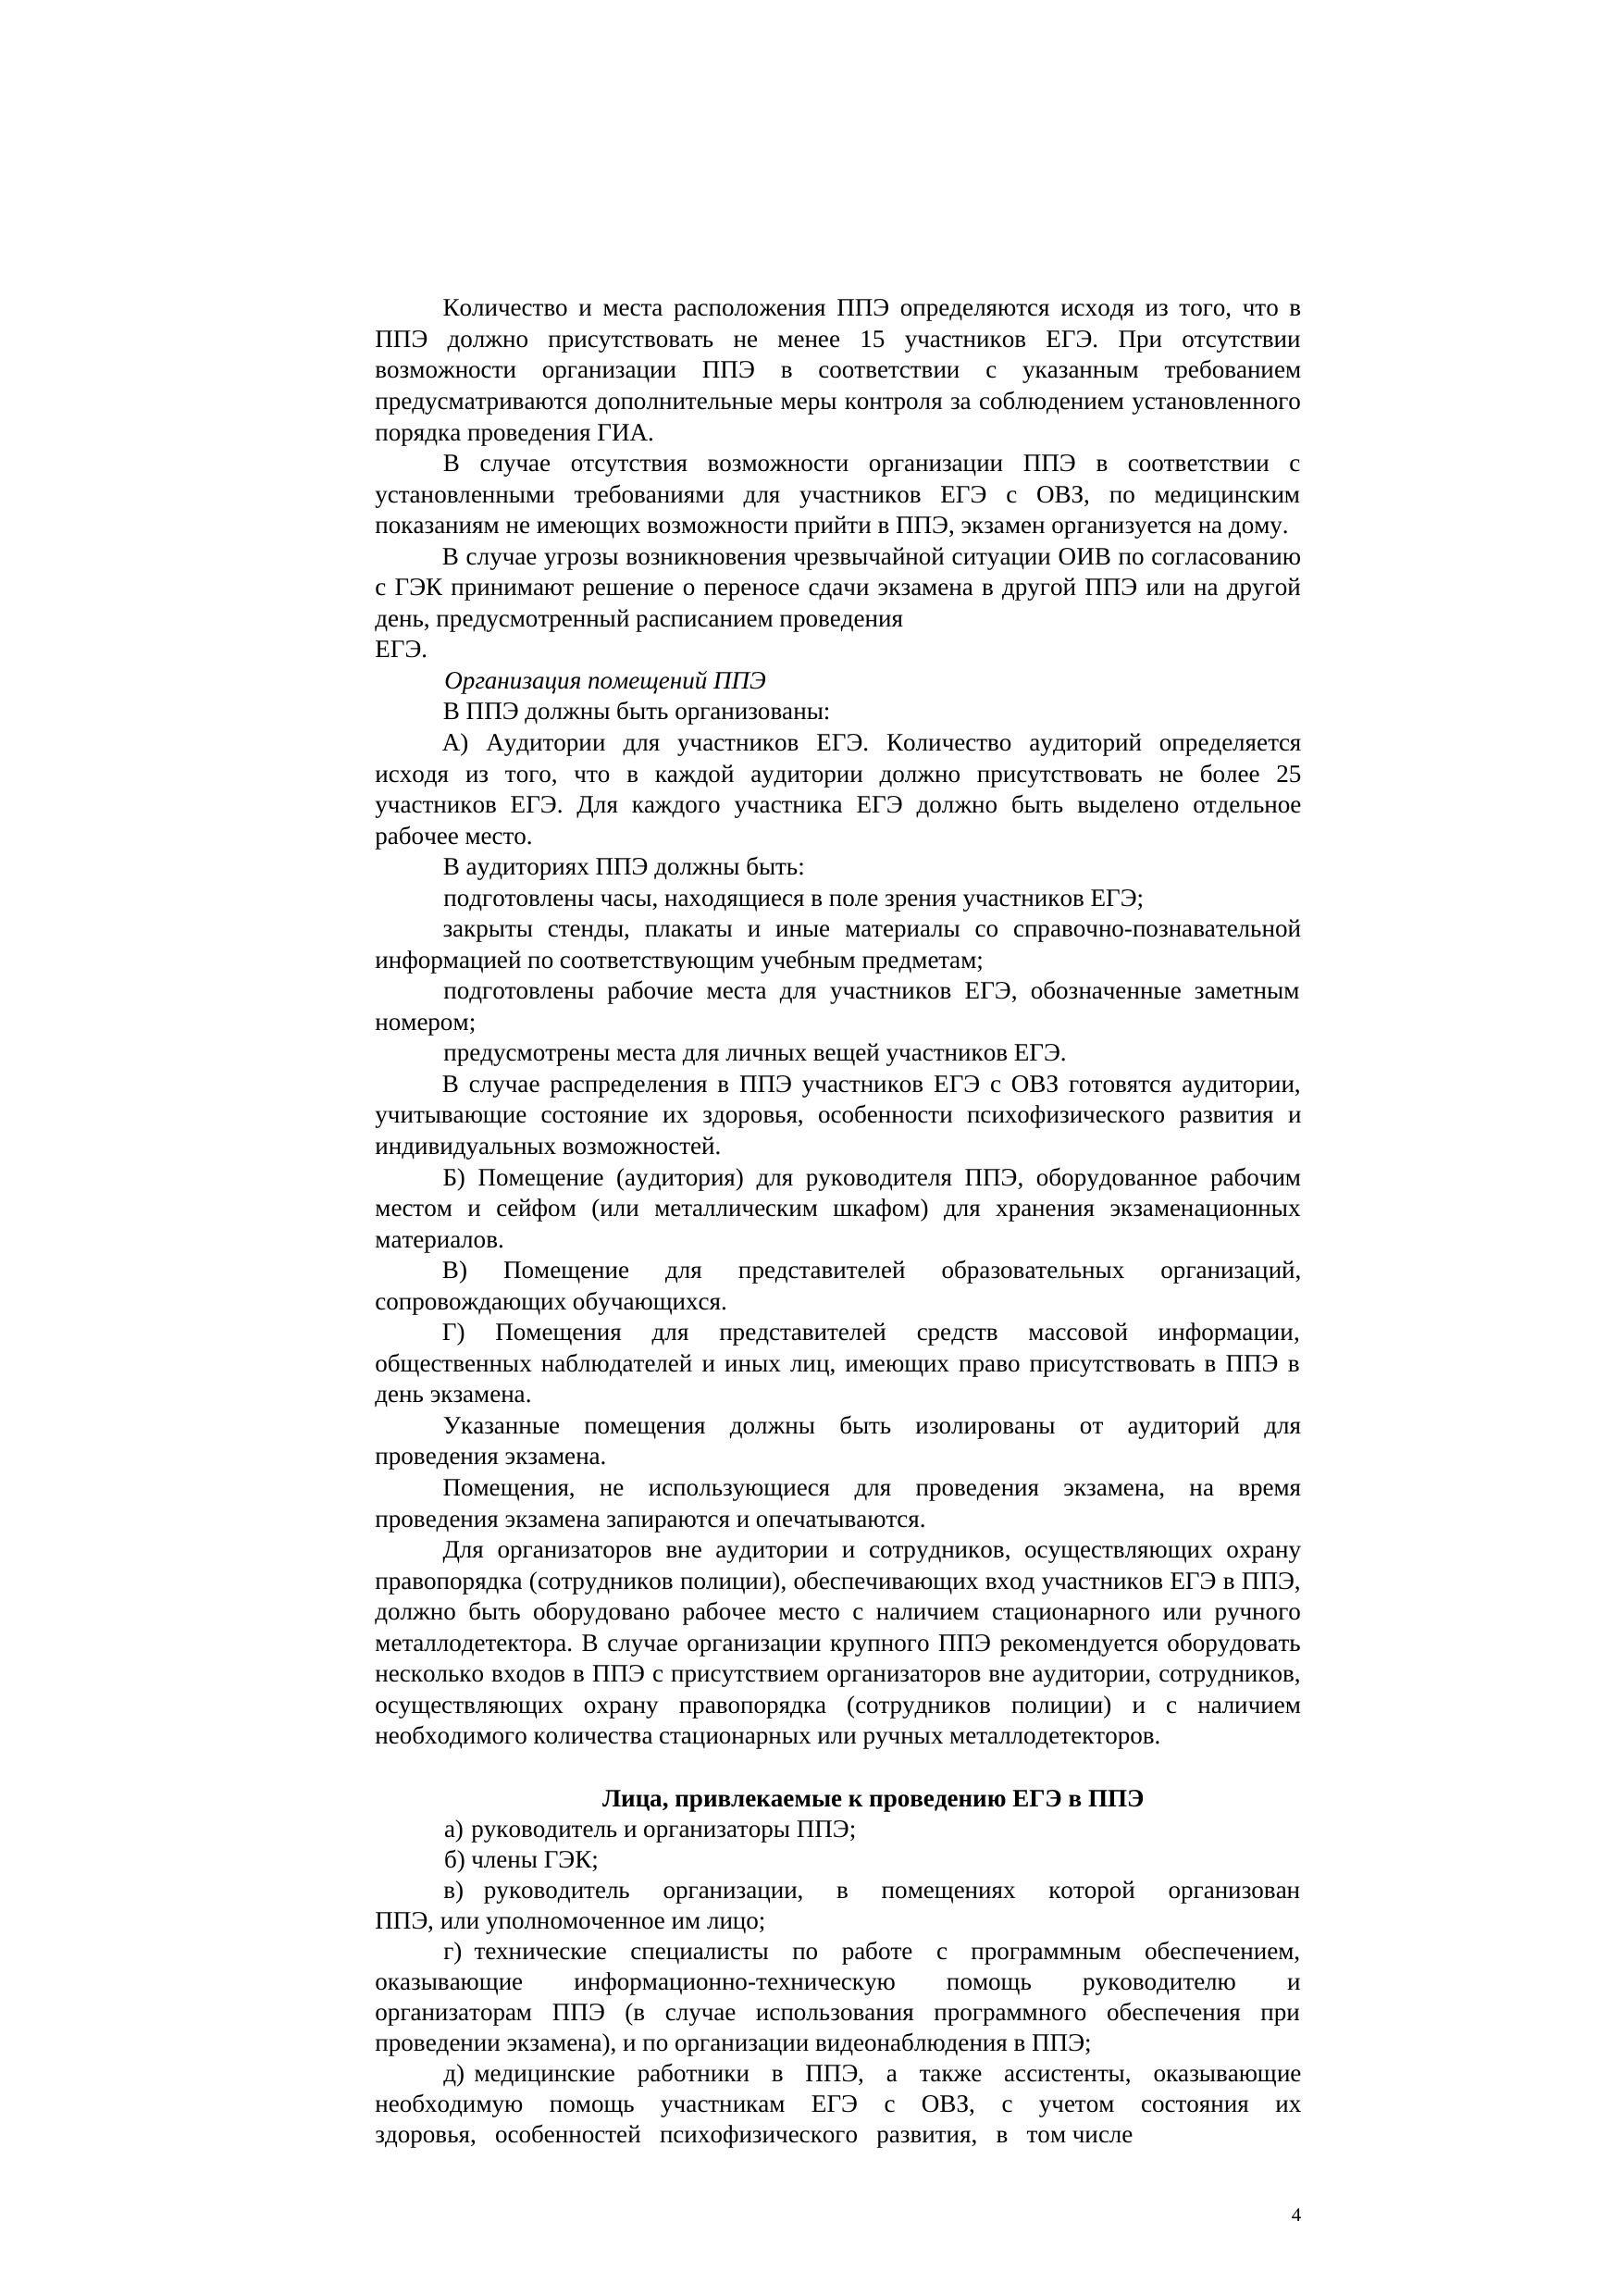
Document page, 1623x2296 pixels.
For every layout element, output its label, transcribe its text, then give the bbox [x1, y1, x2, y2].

text г) технические специалисты по работе с программным обеспечением, оказывающие информационно-техническую помощь руководителю и организаторам ППЭ (в случае использования программного обеспечения при проведении экзамена), и по организации видеонаблюдения в ППЭ; [375, 1935, 1301, 2057]
text В аудиториях ППЭ должны быть: [443, 850, 1302, 881]
text подготовлены часы, находящиеся в поле зрения участников ЕГЭ; [443, 881, 1302, 912]
text В ППЭ должны быть организованы: [443, 695, 1302, 726]
text Б) Помещение (аудитория) для руководителя ППЭ, оборудованное рабочим местом и сейфом (или металлическим шкафом) для хранения экзаменационных материалов. [375, 1160, 1302, 1254]
text Помещения, не использующиеся для проведения экзамена, на время проведения экзамена запираются и опечатываются. [375, 1471, 1302, 1533]
text В) Помещение для представителей образовательных организаций, сопровождающих обучающихся. [375, 1254, 1302, 1316]
text ЕГЭ. [375, 633, 1302, 664]
text В случае отсутствия возможности организации ППЭ в соответствии с установленными требованиями для участников ЕГЭ с ОВЗ, по медицинским показаниям не имеющих возможности прийти в ППЭ, экзамен организуется на дому. [375, 447, 1302, 540]
text Количество и места расположения ППЭ определяются исходя из того, что в ППЭ должно присутствовать не менее 15 участников ЕГЭ. При отсутствии возможности организации ППЭ в соответствии с указанным требованием предусматриваются дополнительные меры контроля за соблюдением установленного порядка проведения ГИА. [375, 292, 1302, 447]
text Указанные помещения должны быть изолированы от аудиторий для проведения экзамена. [375, 1409, 1302, 1471]
text Для организаторов вне аудитории и сотрудников, осуществляющих охрану правопорядка (сотрудников полиции), обеспечивающих вход участников ЕГЭ в ППЭ, должно быть оборудовано рабочее место с наличием стационарного или ручного металлодетектора. В случае организации крупного ППЭ рекомендуется оборудовать несколько входов в ППЭ с присутствием организаторов вне аудитории, сотрудников, осуществляющих охрану правопорядка (сотрудников полиции) и с наличием необходимого количества стационарных или ручных металлодетекторов. [375, 1533, 1302, 1750]
text д) медицинские работники в ППЭ, а также ассистенты, оказывающие необходимую помощь участникам ЕГЭ с ОВЗ, с учетом состояния их здоровья, особенностей психофизического развития, в том числе [375, 2057, 1302, 2149]
text Лица, привлекаемые к проведению ЕГЭ в ППЭ [602, 1782, 1302, 1813]
text закрыты стенды, плакаты и иные материалы со справочно-познавательной информацией по соответствующим учебным предметам; [375, 912, 1302, 974]
text предусмотрены места для личных вещей участников ЕГЭ. [443, 1036, 1302, 1067]
text Г) Помещения для представителей средств массовой информации, общественных наблюдателей и иных лиц, имеющих право присутствовать в ППЭ в день экзамена. [375, 1316, 1301, 1409]
text а) руководитель и организаторы ППЭ; [444, 1813, 1302, 1843]
text в) руководитель организации, в помещениях которой организован ППЭ, или уполномоченное им лицо; [375, 1874, 1301, 1935]
text б) члены ГЭК; [444, 1843, 1302, 1874]
text В случае распределения в ППЭ участников ЕГЭ с ОВЗ готовятся аудитории, учитывающие состояние их здоровья, особенности психофизического развития и индивидуальных возможностей. [375, 1067, 1302, 1160]
text подготовлены рабочие места для участников ЕГЭ, обозначенные заметным номером; [375, 974, 1301, 1036]
text Организация помещений ППЭ [444, 664, 1302, 695]
text А) Аудитории для участников ЕГЭ. Количество аудиторий определяется исходя из того, что в каждой аудитории должно присутствовать не более 25 участников ЕГЭ. Для каждого участника ЕГЭ должно быть выделено отдельное рабочее место. [375, 726, 1302, 850]
text В случае угрозы возникновения чрезвычайной ситуации ОИВ по согласованию с ГЭК принимают решение о переносе сдачи экзамена в другой ППЭ или на другой день, предусмотренный расписанием проведения [375, 540, 1302, 633]
